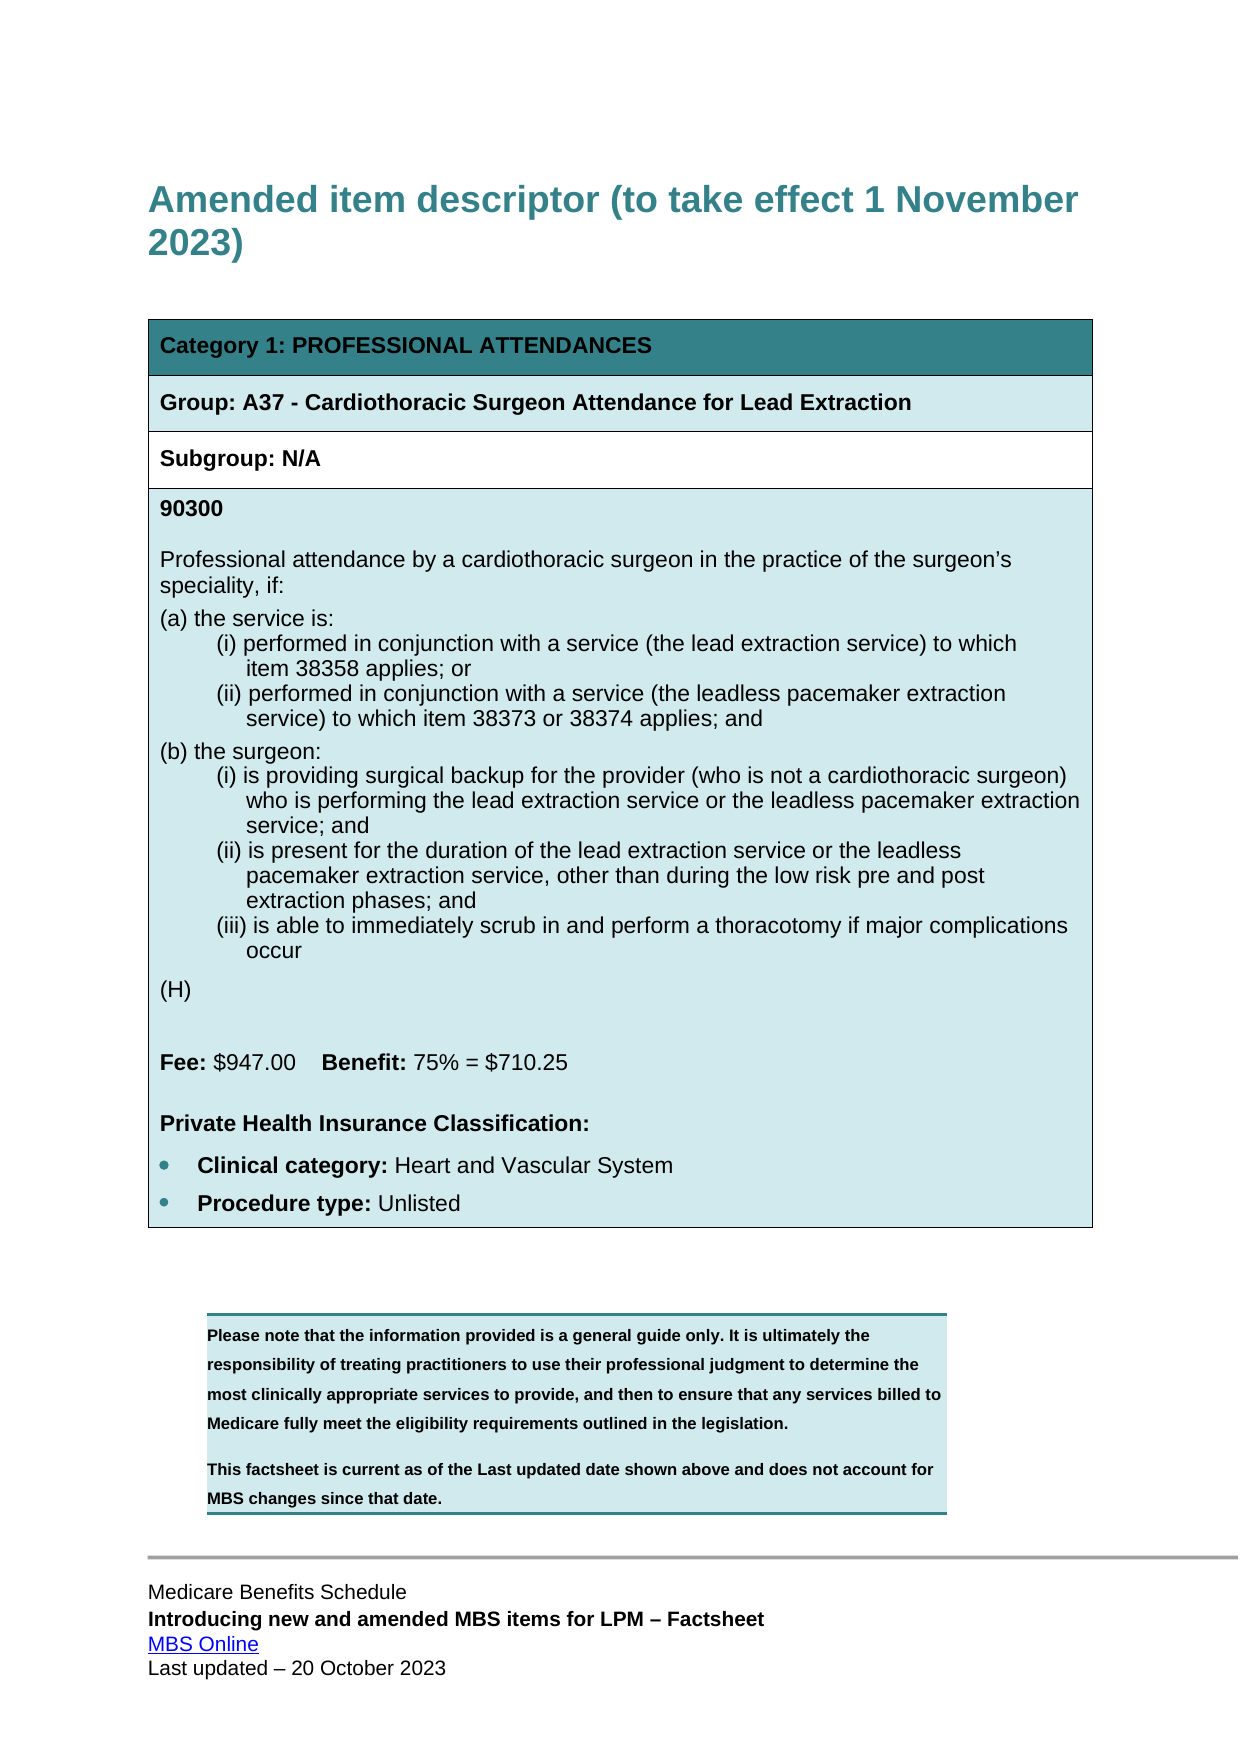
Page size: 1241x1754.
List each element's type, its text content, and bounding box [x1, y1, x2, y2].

table_cell Subgroup: N/A [149, 432, 1092, 487]
table_cell 90300 Professional attendance by a cardiothoracic surgeon in the practice of the surgeon’s speciality, if: (a) the service is: (i) performed in conjunction with a service (the lead extraction service) to which item 38358 applies; or (ii) performed in conjunction with a service (the leadless pacemaker extraction service) to which item 38373 or 38374 applies; and (b) the surgeon: (i) is providing surgical backup for the provider (who is not a cardiothoracic surgeon) who is performing the lead extraction service or the leadless pacemaker extraction service; and (ii) is present for the duration of the lead extraction service or the leadless pacemaker extraction service, other than during the low risk pre and post extraction phases; and (iii) is able to immediately scrub in and perform a thoracotomy if major complications occur (H) Fee: $947.00 Benefit: 75% = $710.25 Private Health Insurance Classification: Clinical category: Heart and Vascular System Procedure type: Unlisted [149, 489, 1092, 1227]
text Please note that the information provided is a general guide only. It is ultimately the responsibility of treating practitioners to use their professional judgment to determine the most clinically appropriate services to provide, and then to ensure that any services billed to Medicare fully meet the eligibility requirements outlined in the legislation. [207, 1316, 947, 1435]
subtitle Amended item descriptor (to take effect 1 November 2023) [148, 177, 1092, 263]
text This factsheet is current as of the Last updated date shown above and does not account for MBS changes since that date. [207, 1446, 947, 1512]
table_cell Group: A37 - Cardiothoracic Surgeon Attendance for Lead Extraction [149, 376, 1092, 431]
table_header Category 1: PROFESSIONAL ATTENDANCES [149, 320, 1092, 375]
